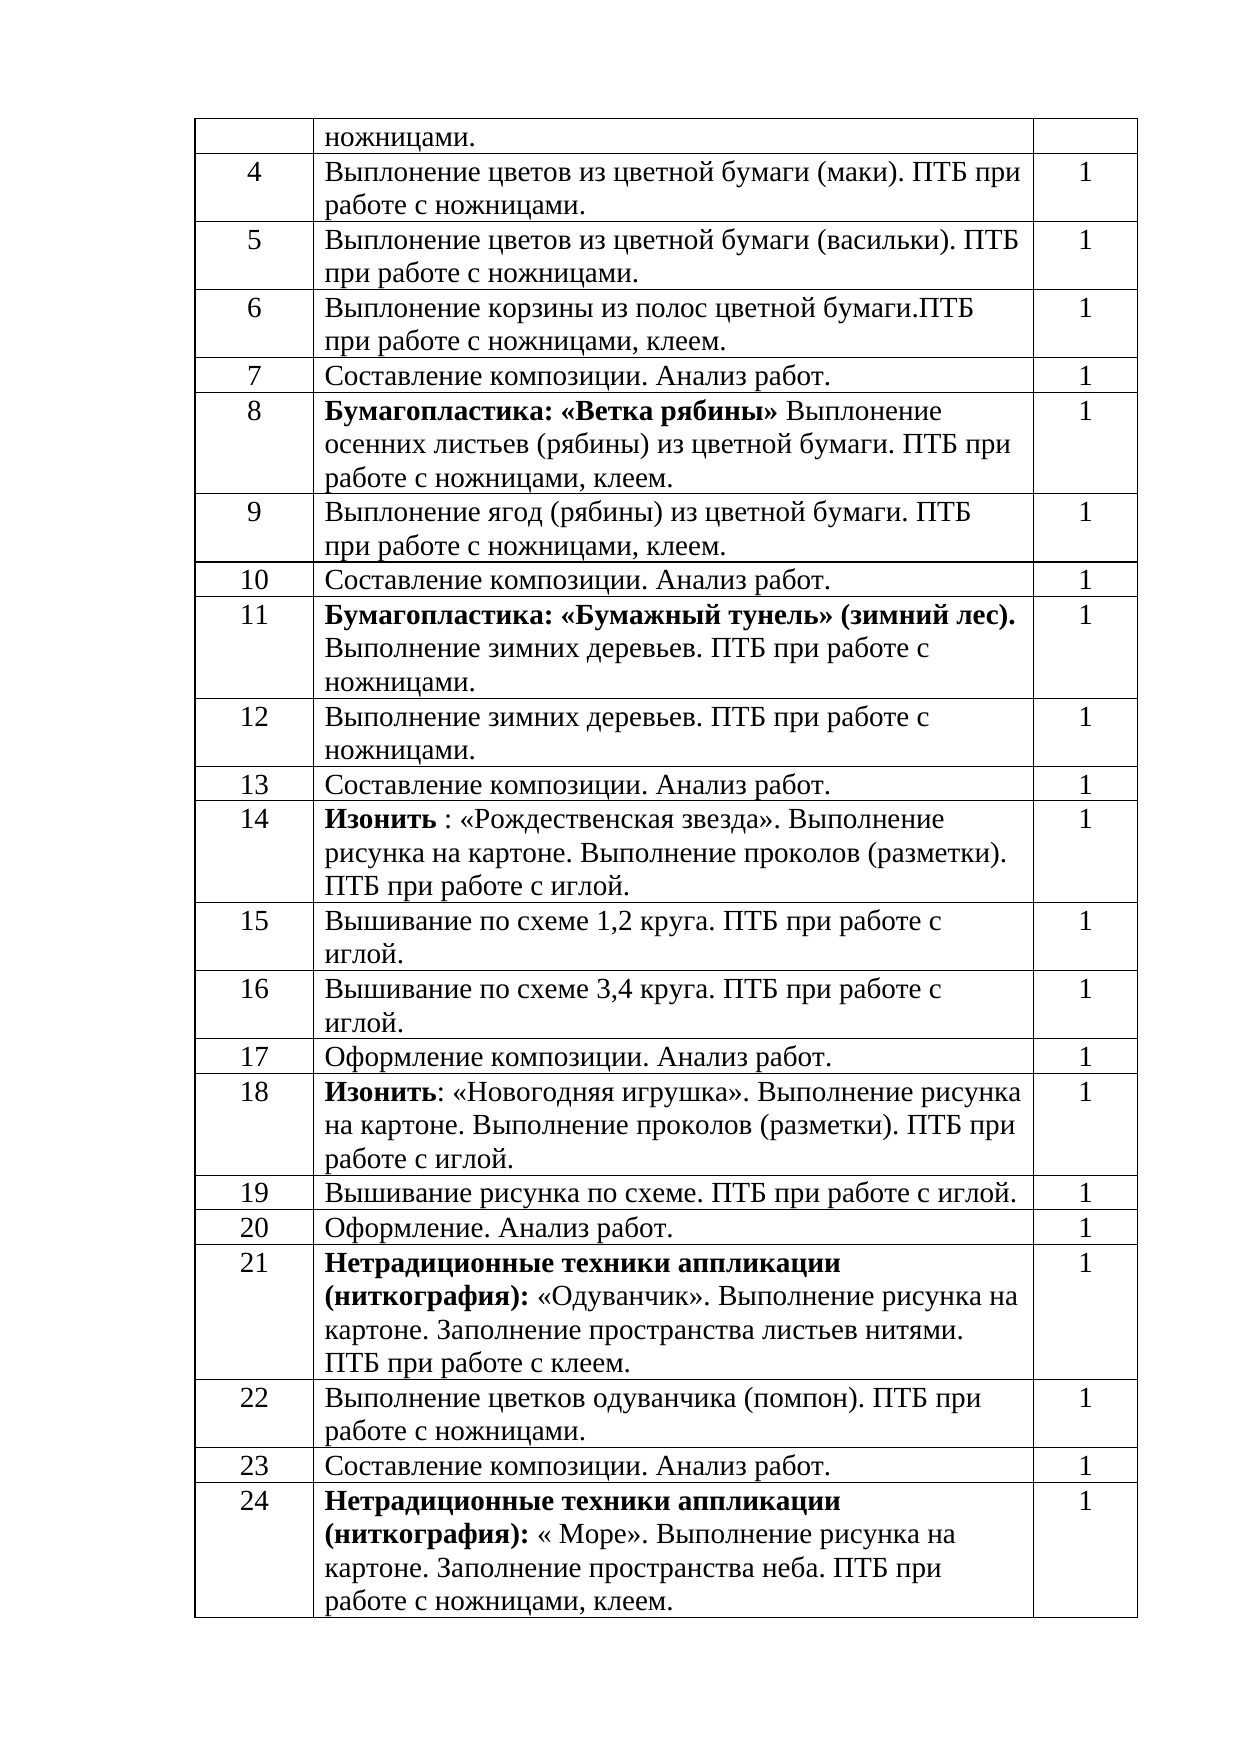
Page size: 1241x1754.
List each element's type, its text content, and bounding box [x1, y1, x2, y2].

table_cell 1 [1034, 1074, 1137, 1174]
table_cell 5 [196, 222, 313, 289]
table_cell 3 [196, 119, 313, 153]
table_cell 1 [1034, 1210, 1137, 1244]
table_cell Составление композиции. Анализ работ. [314, 358, 1033, 392]
table_cell 1 [1034, 290, 1137, 357]
table_cell 14 [196, 801, 313, 902]
table_cell 1 [1034, 971, 1137, 1038]
table_cell Вышивание по схеме 3,4 круга. ПТБ при работе с иглой. [314, 971, 1033, 1038]
table_cell 7 [196, 358, 313, 392]
table_cell Нетрадиционные техники аппликации (ниткография): «Одуванчик». Выполнение рисунка на картоне. Заполнение пространства листьев нитями. ПТБ при работе с клеем. [314, 1245, 1033, 1379]
table_cell 13 [196, 767, 313, 800]
table_cell 16 [196, 971, 313, 1038]
table_cell 23 [196, 1448, 313, 1482]
table_cell 1 [1034, 222, 1137, 289]
table_cell Бумагопластика: «Бумажный тунель» (зимний лес). Выполнение зимних деревьев. ПТБ при работе с ножницами. [314, 597, 1033, 698]
table_cell 18 [196, 1074, 313, 1174]
table_cell Вышивание рисунка по схеме. ПТБ при работе с иглой. [314, 1176, 1033, 1209]
table_cell 1 [1034, 1483, 1137, 1617]
table_cell 24 [196, 1483, 313, 1617]
table_cell 1 [1034, 1039, 1137, 1073]
table_cell 1 [1034, 494, 1137, 561]
table_cell 1 [1034, 597, 1137, 698]
table_cell 1 [1034, 1245, 1137, 1379]
table_cell Выплонение цветов из цветной бумаги (васильки). ПТБ при работе с ножницами. [314, 222, 1033, 289]
table_cell Выполнение цветков одуванчика (помпон). ПТБ при работе с ножницами. [314, 1380, 1033, 1447]
table_cell Составление композиции. Анализ работ. [314, 1448, 1033, 1482]
table_cell 1 [1034, 699, 1137, 766]
table_cell 21 [196, 1245, 313, 1379]
table_cell 1 [1034, 1448, 1137, 1482]
table_cell Выплонение ягод (рябины) из цветной бумаги. ПТБ при работе с ножницами, клеем. [314, 494, 1033, 561]
table_cell Оформление композиции. Анализ работ. [314, 1039, 1033, 1073]
table_cell Выполнение зимних деревьев. ПТБ при работе с ножницами. [314, 699, 1033, 766]
table_cell 17 [196, 1039, 313, 1073]
table_cell Выплонение цветов из цветной бумаги (маки). ПТБ при работе с ножницами. [314, 154, 1033, 221]
table_cell 19 [196, 1176, 313, 1209]
table_cell 4 [196, 154, 313, 221]
table_cell 15 [196, 903, 313, 970]
table_cell 1 [1034, 154, 1137, 221]
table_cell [314, 119, 1033, 153]
table_cell 1 [1034, 767, 1137, 800]
table_cell 6 [196, 290, 313, 357]
table_cell 1 [1034, 563, 1137, 596]
table_cell 20 [196, 1210, 313, 1244]
table_cell Составление композиции. Анализ работ. [314, 767, 1033, 800]
table_cell Изонить : «Рождественская звезда». Выполнение рисунка на картоне. Выполнение проколов (разметки). ПТБ при работе с иглой. [314, 801, 1033, 902]
table_cell 1 [1034, 119, 1137, 153]
table_cell Бумагопластика: «Ветка рябины» Выплонение осенних листьев (рябины) из цветной бумаги. ПТБ при работе с ножницами, клеем. [314, 393, 1033, 493]
table_cell Выплонение корзины из полос цветной бумаги.ПТБ при работе с ножницами, клеем. [314, 290, 1033, 357]
table_cell 1 [1034, 1176, 1137, 1209]
table_cell 1 [1034, 393, 1137, 493]
table_cell 1 [1034, 358, 1137, 392]
table_cell Оформление. Анализ работ. [314, 1210, 1033, 1244]
table_cell 1 [1034, 1380, 1137, 1447]
table_cell 22 [196, 1380, 313, 1447]
table_cell 1 [1034, 801, 1137, 902]
table_cell 8 [196, 393, 313, 493]
table_cell Составление композиции. Анализ работ. [314, 563, 1033, 596]
table_cell Вышивание по схеме 1,2 круга. ПТБ при работе с иглой. [314, 903, 1033, 970]
table_cell 10 [196, 563, 313, 596]
table_cell Нетрадиционные техники аппликации (ниткография): « Море». Выполнение рисунка на картоне. Заполнение пространства неба. ПТБ при работе с ножницами, клеем. [314, 1483, 1033, 1617]
table_cell Изонить: «Новогодняя игрушка». Выполнение рисунка на картоне. Выполнение проколов (разметки). ПТБ при работе с иглой. [314, 1074, 1033, 1174]
table_cell 9 [196, 494, 313, 561]
table_cell 1 [1034, 903, 1137, 970]
table_cell 12 [196, 699, 313, 766]
table_cell 11 [196, 597, 313, 698]
